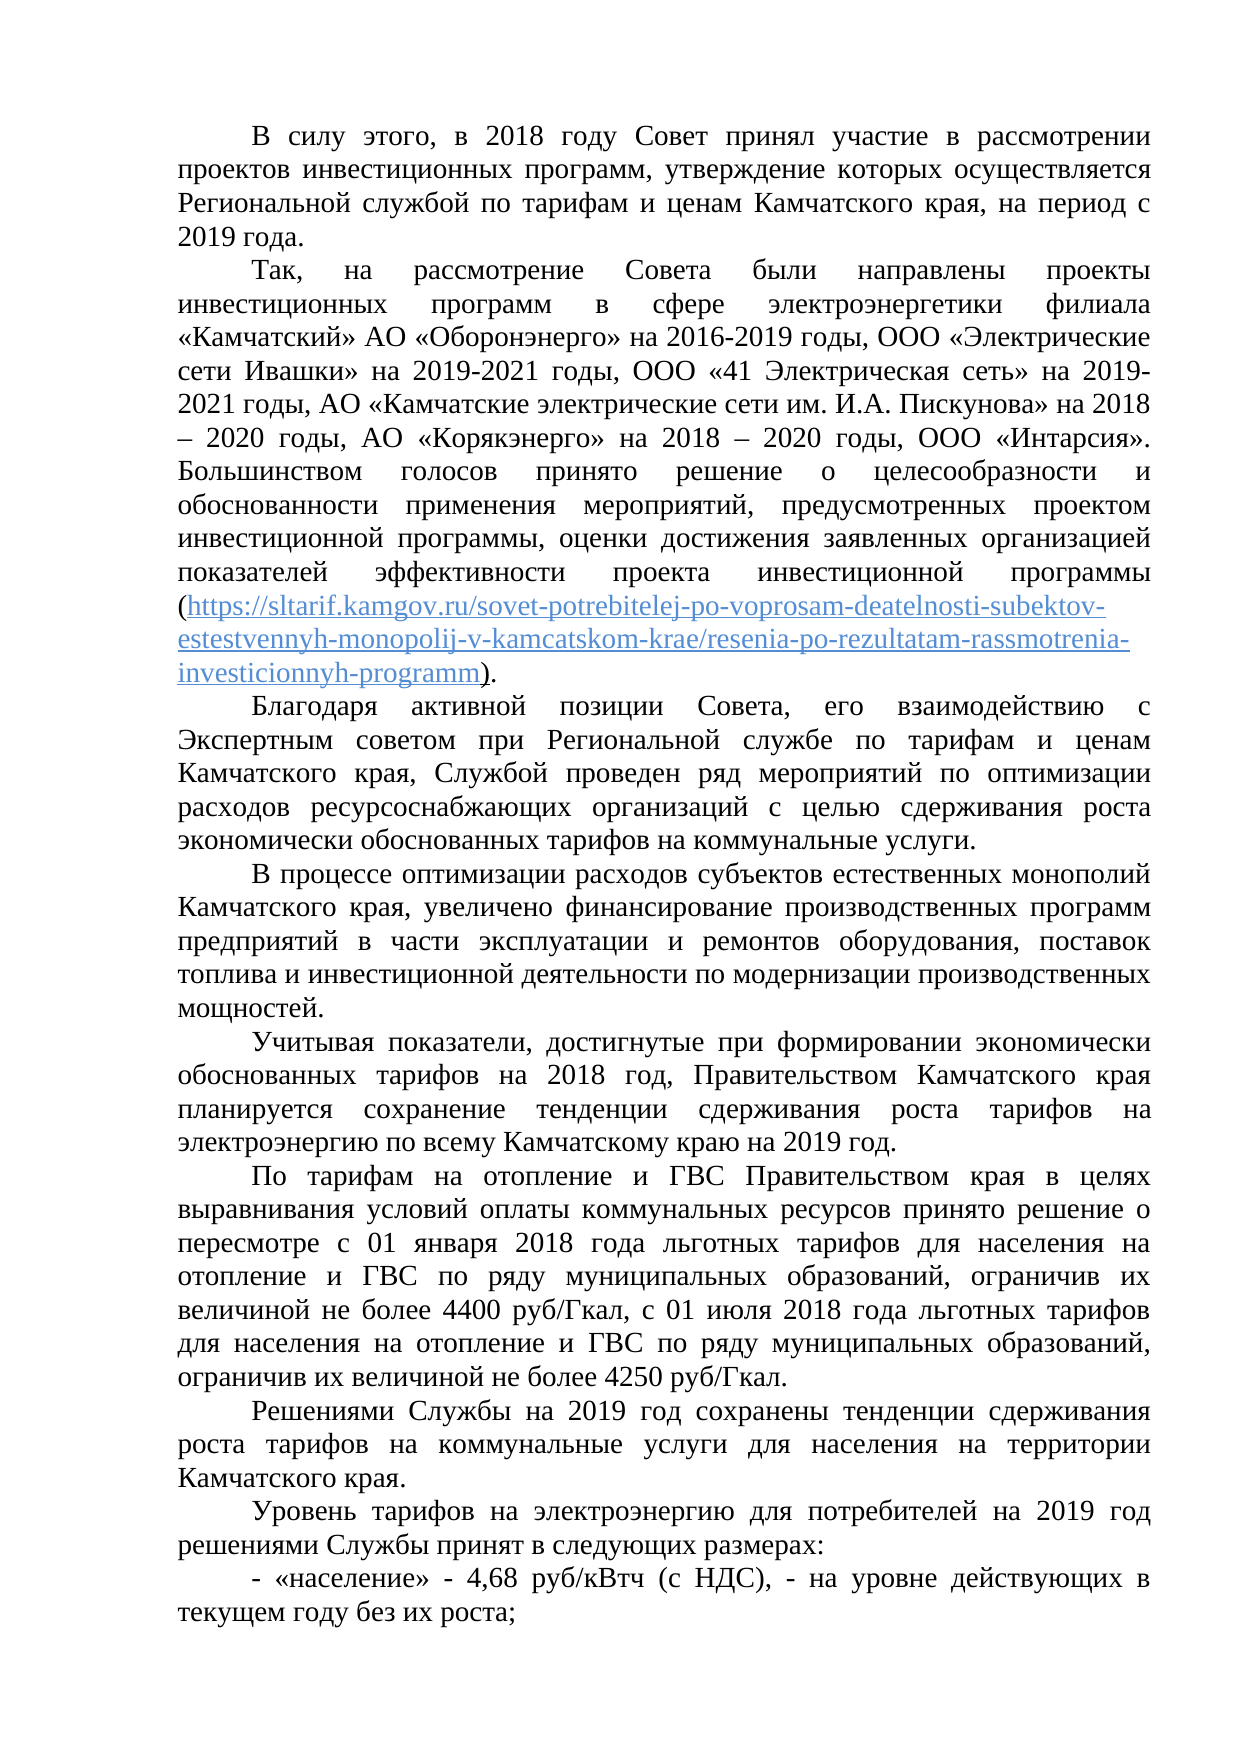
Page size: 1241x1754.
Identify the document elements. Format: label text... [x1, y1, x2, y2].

text Уровень тарифов на электроэнергию для потребителей на 2019 год решениями Службы принят в следующих размерах: [177, 1493, 1152, 1560]
text В процессе оптимизации расходов субъектов естественных монополий Камчатского края, увеличено финансирование производственных программ предприятий в части эксплуатации и ремонтов оборудования, поставок топлива и инвестиционной деятельности по модернизации производственных мощностей. [177, 856, 1152, 1024]
text В силу этого, в 2018 году Совет принял участие в рассмотрении проектов инвестиционных программ, утверждение которых осуществляется Региональной службой по тарифам и ценам Камчатского края, на период с 2019 года. [177, 118, 1152, 252]
text - «население» - 4,68 руб/кВтч (с НДС), - на уровне действующих в текущем году без их роста; [177, 1560, 1152, 1627]
text По тарифам на отопление и ГВС Правительством края в целях выравнивания условий оплаты коммунальных ресурсов принято решение о пересмотре с 01 января 2018 года льготных тарифов для населения на отопление и ГВС по ряду муниципальных образований, ограничив их величиной не более 4400 руб/Гкал, с 01 июля 2018 года льготных тарифов для населения на отопление и ГВС по ряду муниципальных образований, ограничив их величиной не более 4250 руб/Гкал. [177, 1158, 1152, 1393]
text Так, на рассмотрение Совета были направлены проекты инвестиционных программ в сфере электроэнергетики филиала «Камчатский» АО «Оборонэнерго» на 2016-2019 годы, ООО «Электрические сети Ивашки» на 2019-2021 годы, ООО «41 Электрическая сеть» на 2019-2021 годы, АО «Камчатские электрические сети им. И.А. Пискунова» на 2018 – 2020 годы, АО «Корякэнерго» на 2018 – 2020 годы, ООО «Интарсия». Большинством голосов принято решение о целесообразности и обоснованности применения мероприятий, предусмотренных проектом инвестиционной программы, оценки достижения заявленных организацией показателей эффективности проекта инвестиционной программы (https://sltarif.kamgov.ru/sovet-potrebitelej-po-voprosam-deatelnosti-subektov-estestvennyh-monopolij-v-kamcatskom-krae/resenia-po-rezultatam-rassmotrenia-investicionnyh-programm). [177, 252, 1152, 688]
text Учитывая показатели, достигнутые при формировании экономически обоснованных тарифов на 2018 год, Правительством Камчатского края планируется сохранение тенденции сдерживания роста тарифов на электроэнергию по всему Камчатскому краю на 2019 год. [177, 1024, 1152, 1158]
text Благодаря активной позиции Совета, его взаимодействию с Экспертным советом при Региональной службе по тарифам и ценам Камчатского края, Службой проведен ряд мероприятий по оптимизации расходов ресурсоснабжающих организаций с целью сдерживания роста экономически обоснованных тарифов на коммунальные услуги. [177, 688, 1152, 856]
text Решениями Службы на 2019 год сохранены тенденции сдерживания роста тарифов на коммунальные услуги для населения на территории Камчатского края. [177, 1393, 1152, 1493]
